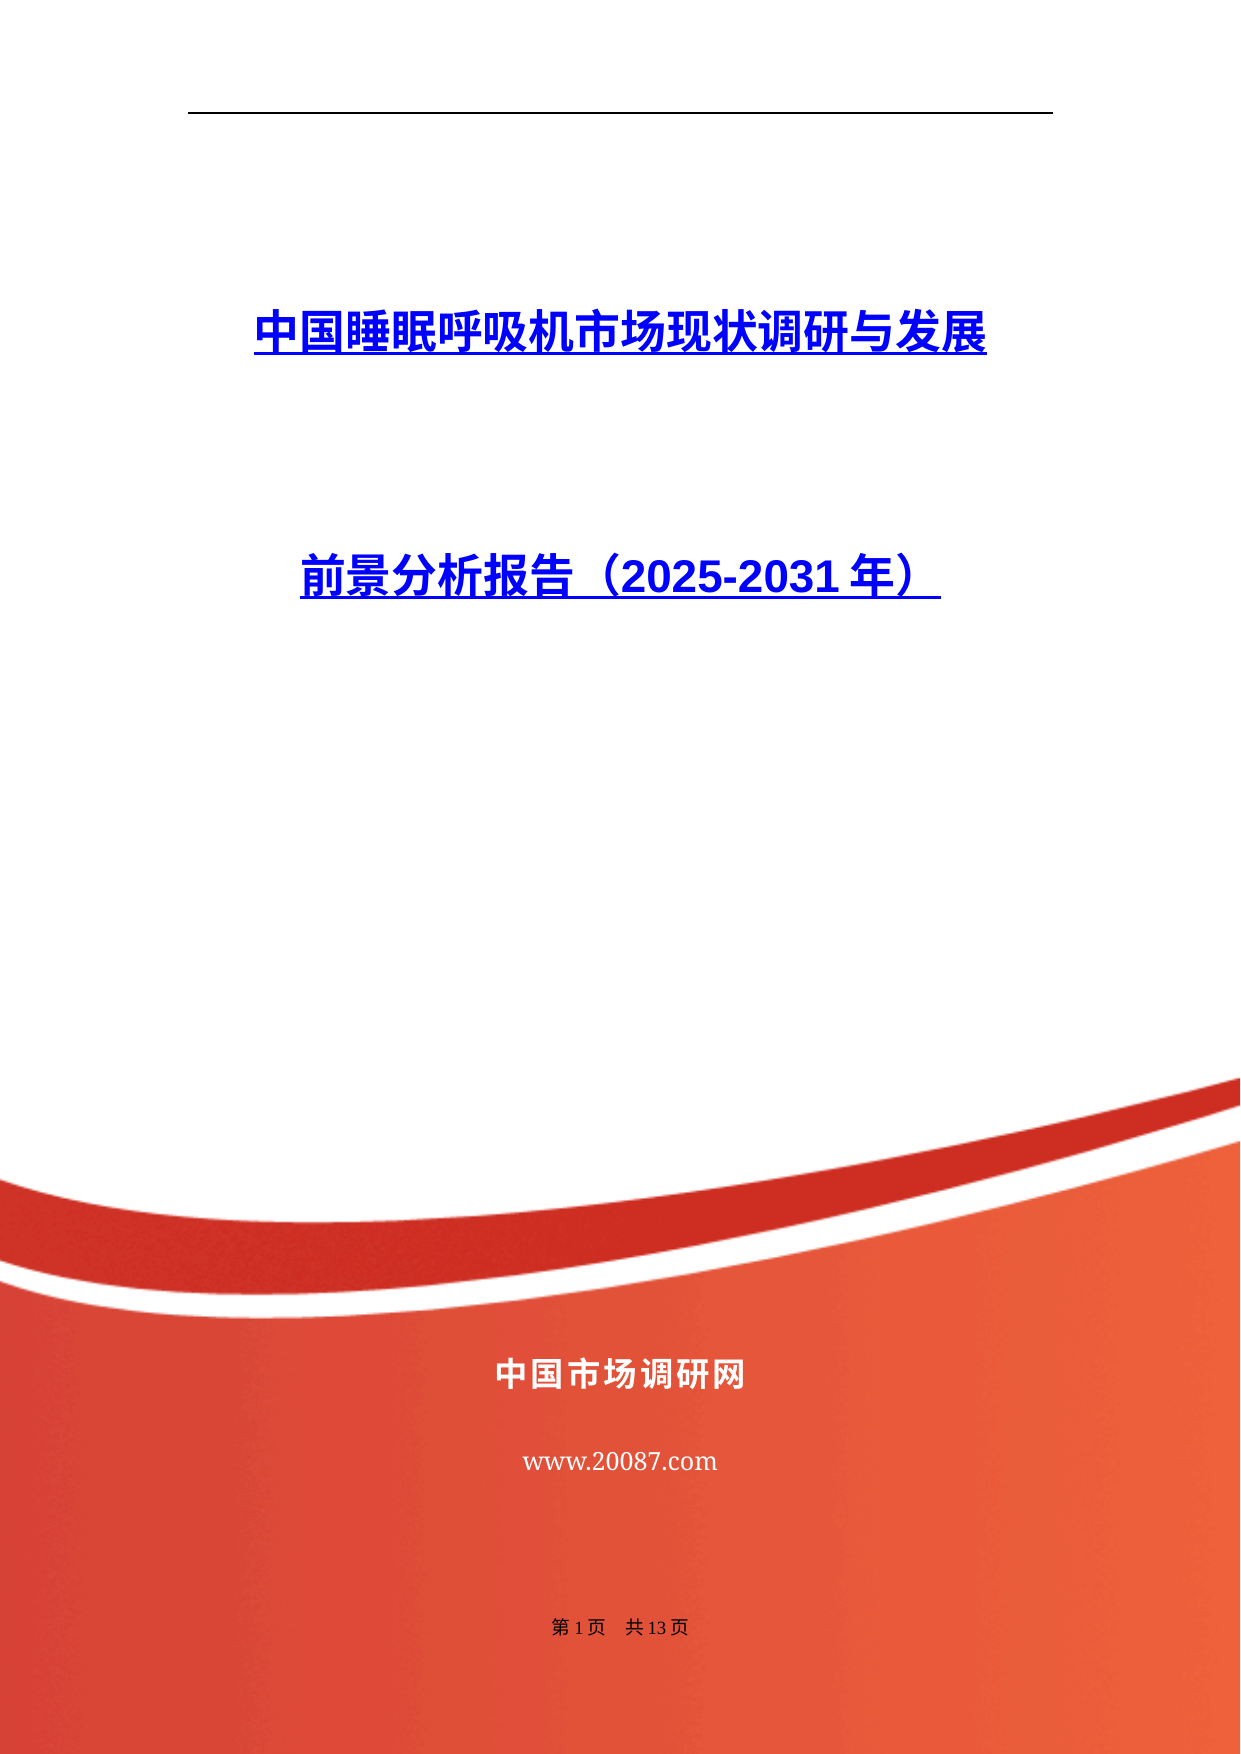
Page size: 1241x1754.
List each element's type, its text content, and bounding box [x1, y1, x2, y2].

picture [0, 1006, 1241, 1754]
text www.20087.com [187, 1428, 1053, 1493]
table_header 中国睡眠呼吸机市场现状调研与发展前景分析报告（2025-2031年） [188, 207, 1053, 773]
subtitle 中国市场调研网 [187, 1339, 1053, 1404]
